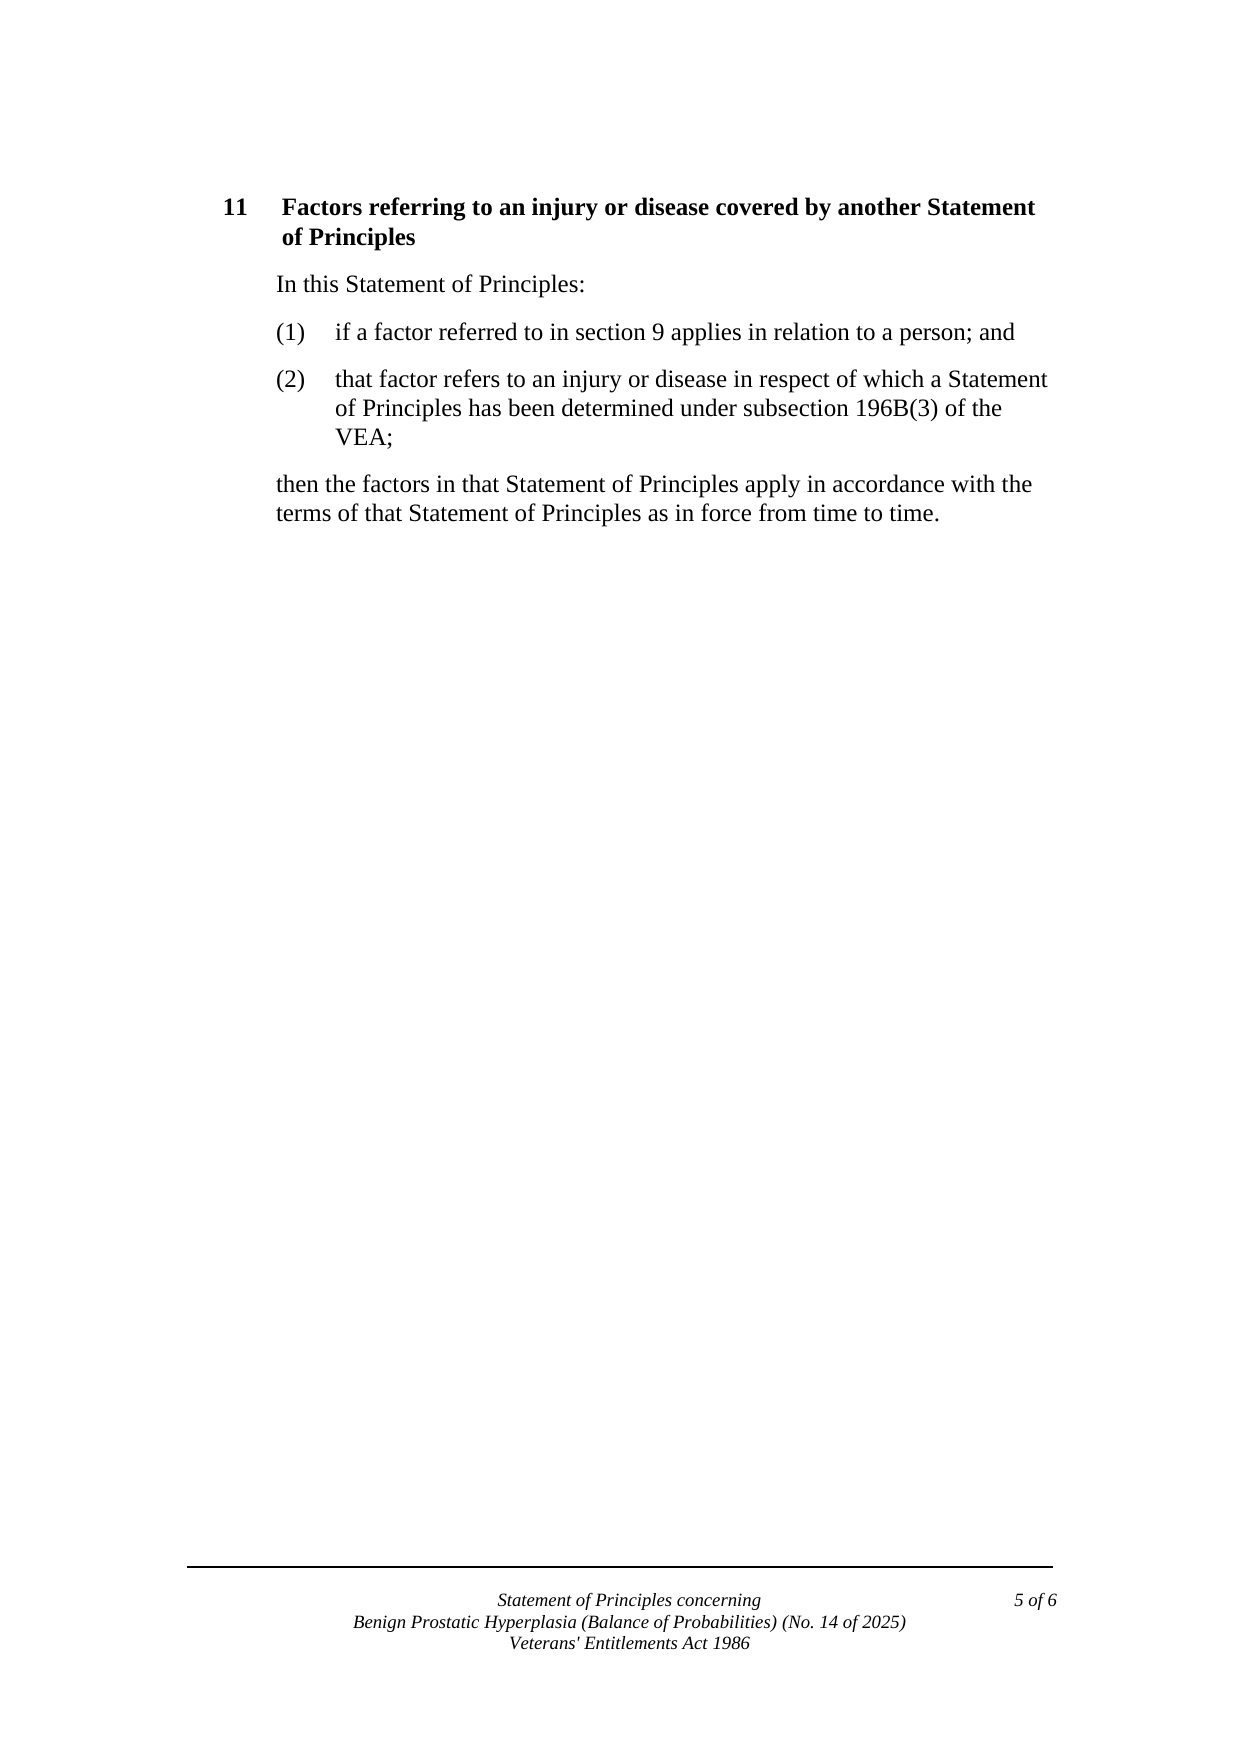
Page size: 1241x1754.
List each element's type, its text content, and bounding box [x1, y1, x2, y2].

text Factors referring to an injury or disease covered by another Statement of Principles [223, 192, 1053, 250]
text that factor refers to an injury or disease in respect of which a Statement of Principles has been determined under subsection 196B(3) of the VEA; [276, 364, 1053, 450]
text In this Statement of Principles: [276, 269, 1053, 298]
text if a factor referred to in section 9 applies in relation to a person; and [276, 317, 1053, 345]
text then the factors in that Statement of Principles apply in accordance with the terms of that Statement of Principles as in force from time to time. [276, 469, 1053, 527]
